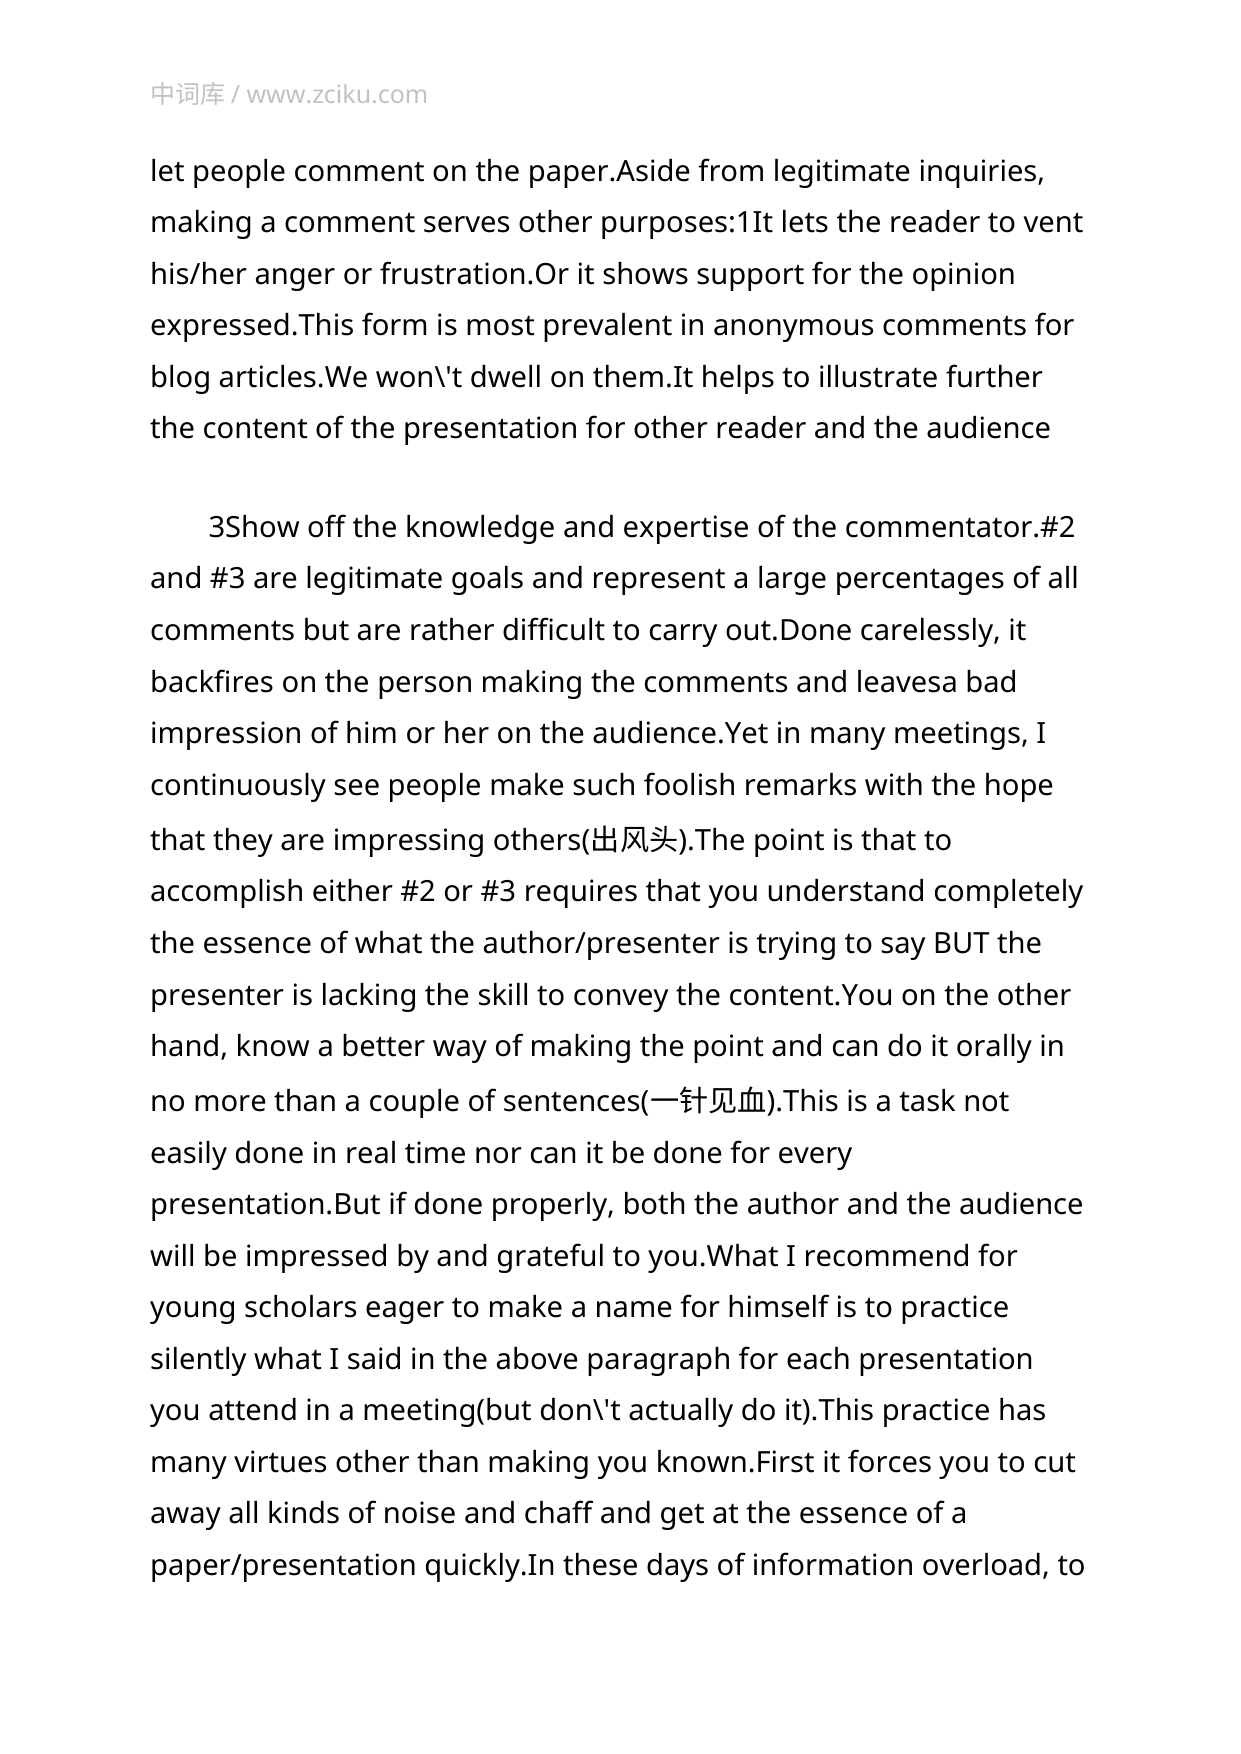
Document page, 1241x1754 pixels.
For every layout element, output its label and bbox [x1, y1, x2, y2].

text [150, 150, 1090, 447]
text [150, 506, 1090, 1584]
